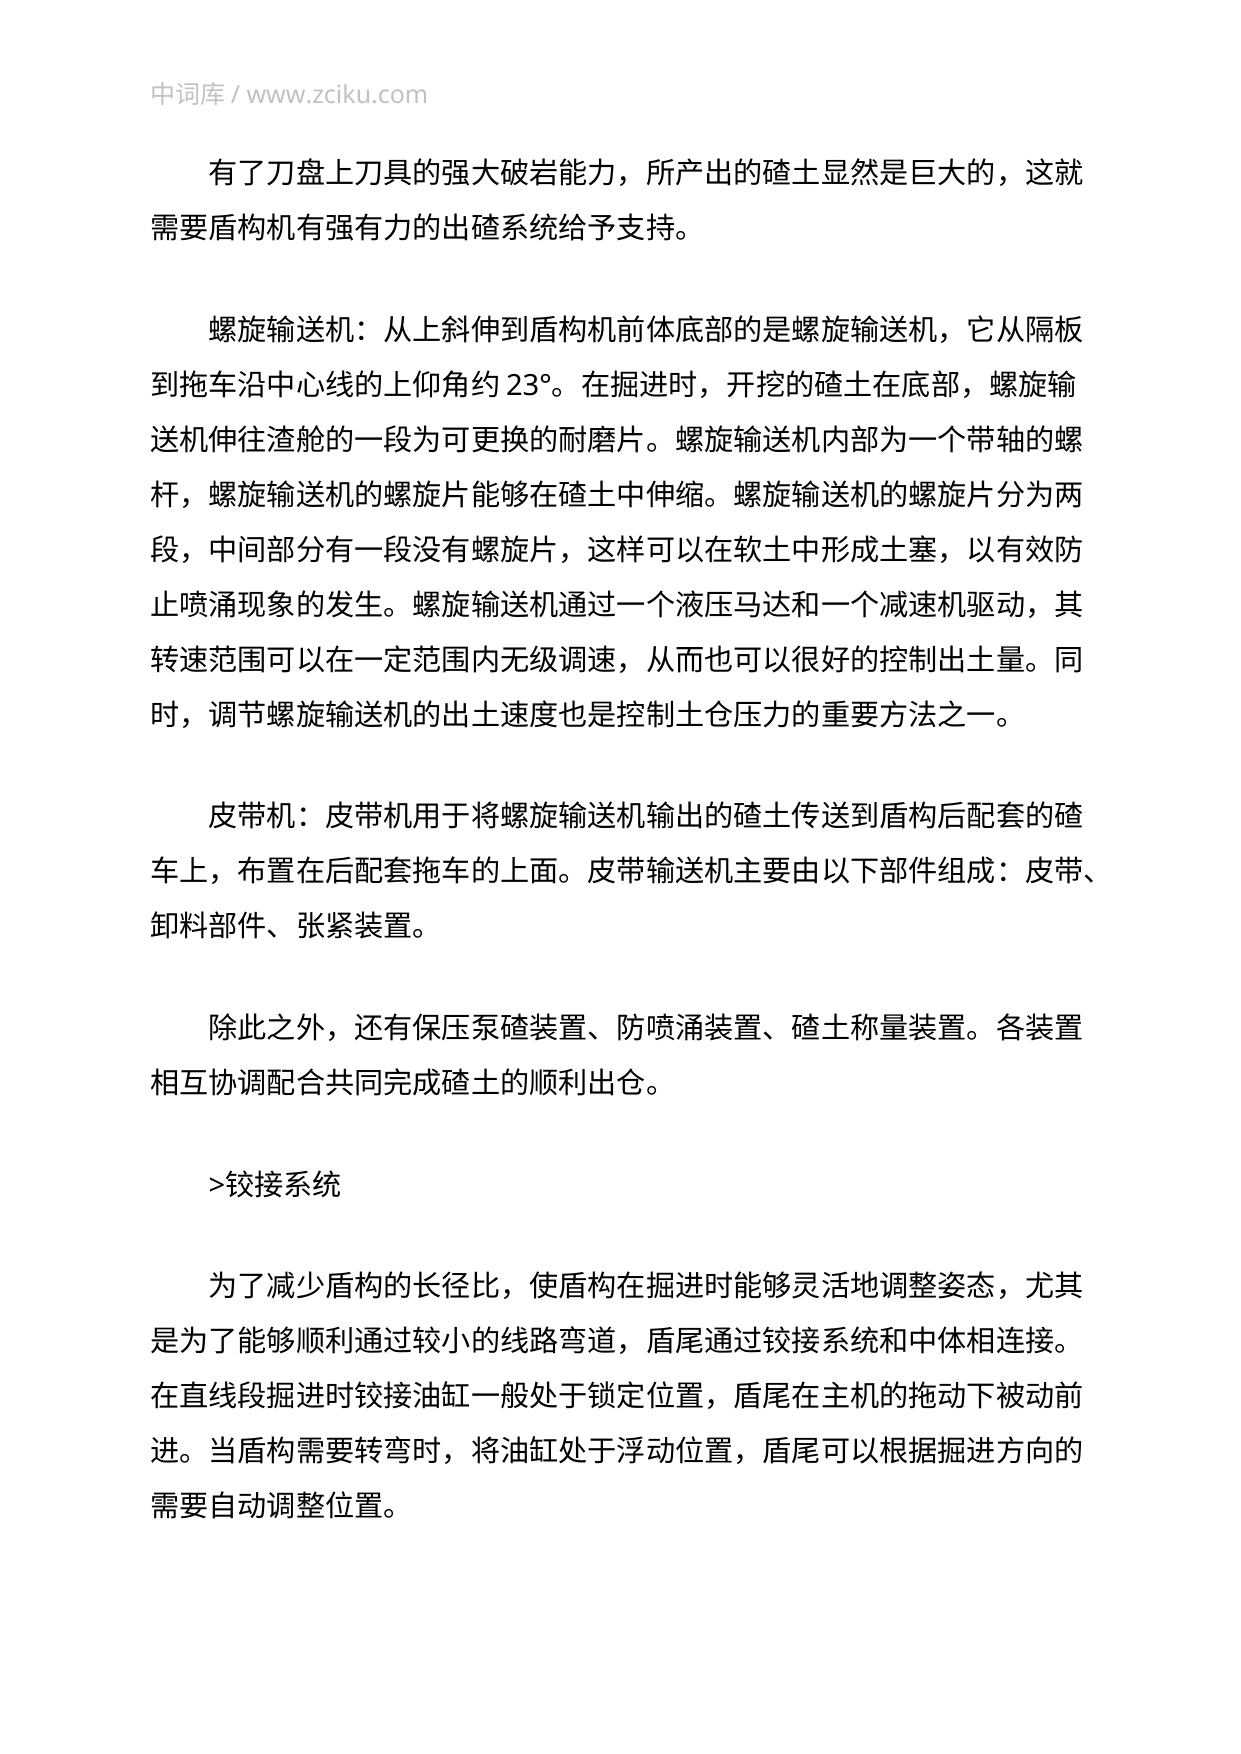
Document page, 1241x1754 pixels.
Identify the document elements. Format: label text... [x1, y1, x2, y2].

text 除此之外，还有保压泵碴装置、防喷涌装置、碴土称量装置。各装置相互协调配合共同完成碴土的顺利出仓。 [150, 1004, 1090, 1102]
text 螺旋输送机：从上斜伸到盾构机前体底部的是螺旋输送机，它从隔板到拖车沿中心线的上仰角约23°。在掘进时，开挖的碴土在底部，螺旋输送机伸往渣舱的一段为可更换的耐磨片。螺旋输送机内部为一个带轴的螺杆，螺旋输送机的螺旋片能够在碴土中伸缩。螺旋输送机的螺旋片分为两段，中间部分有一段没有螺旋片，这样可以在软土中形成土塞，以有效防止喷涌现象的发生。螺旋输送机通过一个液压马达和一个减速机驱动，其转速范围可以在一定范围内无级调速，从而也可以很好的控制出土量。同时，调节螺旋输送机的出土速度也是控制土仓压力的重要方法之一。 [150, 307, 1090, 733]
text 皮带机：皮带机用于将螺旋输送机输出的碴土传送到盾构后配套的碴车上，布置在后配套拖车的上面。皮带输送机主要由以下部件组成：皮带、卸料部件、张紧装置。 [150, 793, 1090, 945]
text >铰接系统 [150, 1161, 1090, 1203]
text 有了刀盘上刀具的强大破岩能力，所产出的碴土显然是巨大的，这就需要盾构机有强有力的出碴系统给予支持。 [150, 150, 1090, 247]
text 为了减少盾构的长径比，使盾构在掘进时能够灵活地调整姿态，尤其是为了能够顺利通过较小的线路弯道，盾尾通过铰接系统和中体相连接。在直线段掘进时铰接油缸一般处于锁定位置，盾尾在主机的拖动下被动前进。当盾构需要转弯时，将油缸处于浮动位置，盾尾可以根据掘进方向的需要自动调整位置。 [150, 1263, 1090, 1525]
